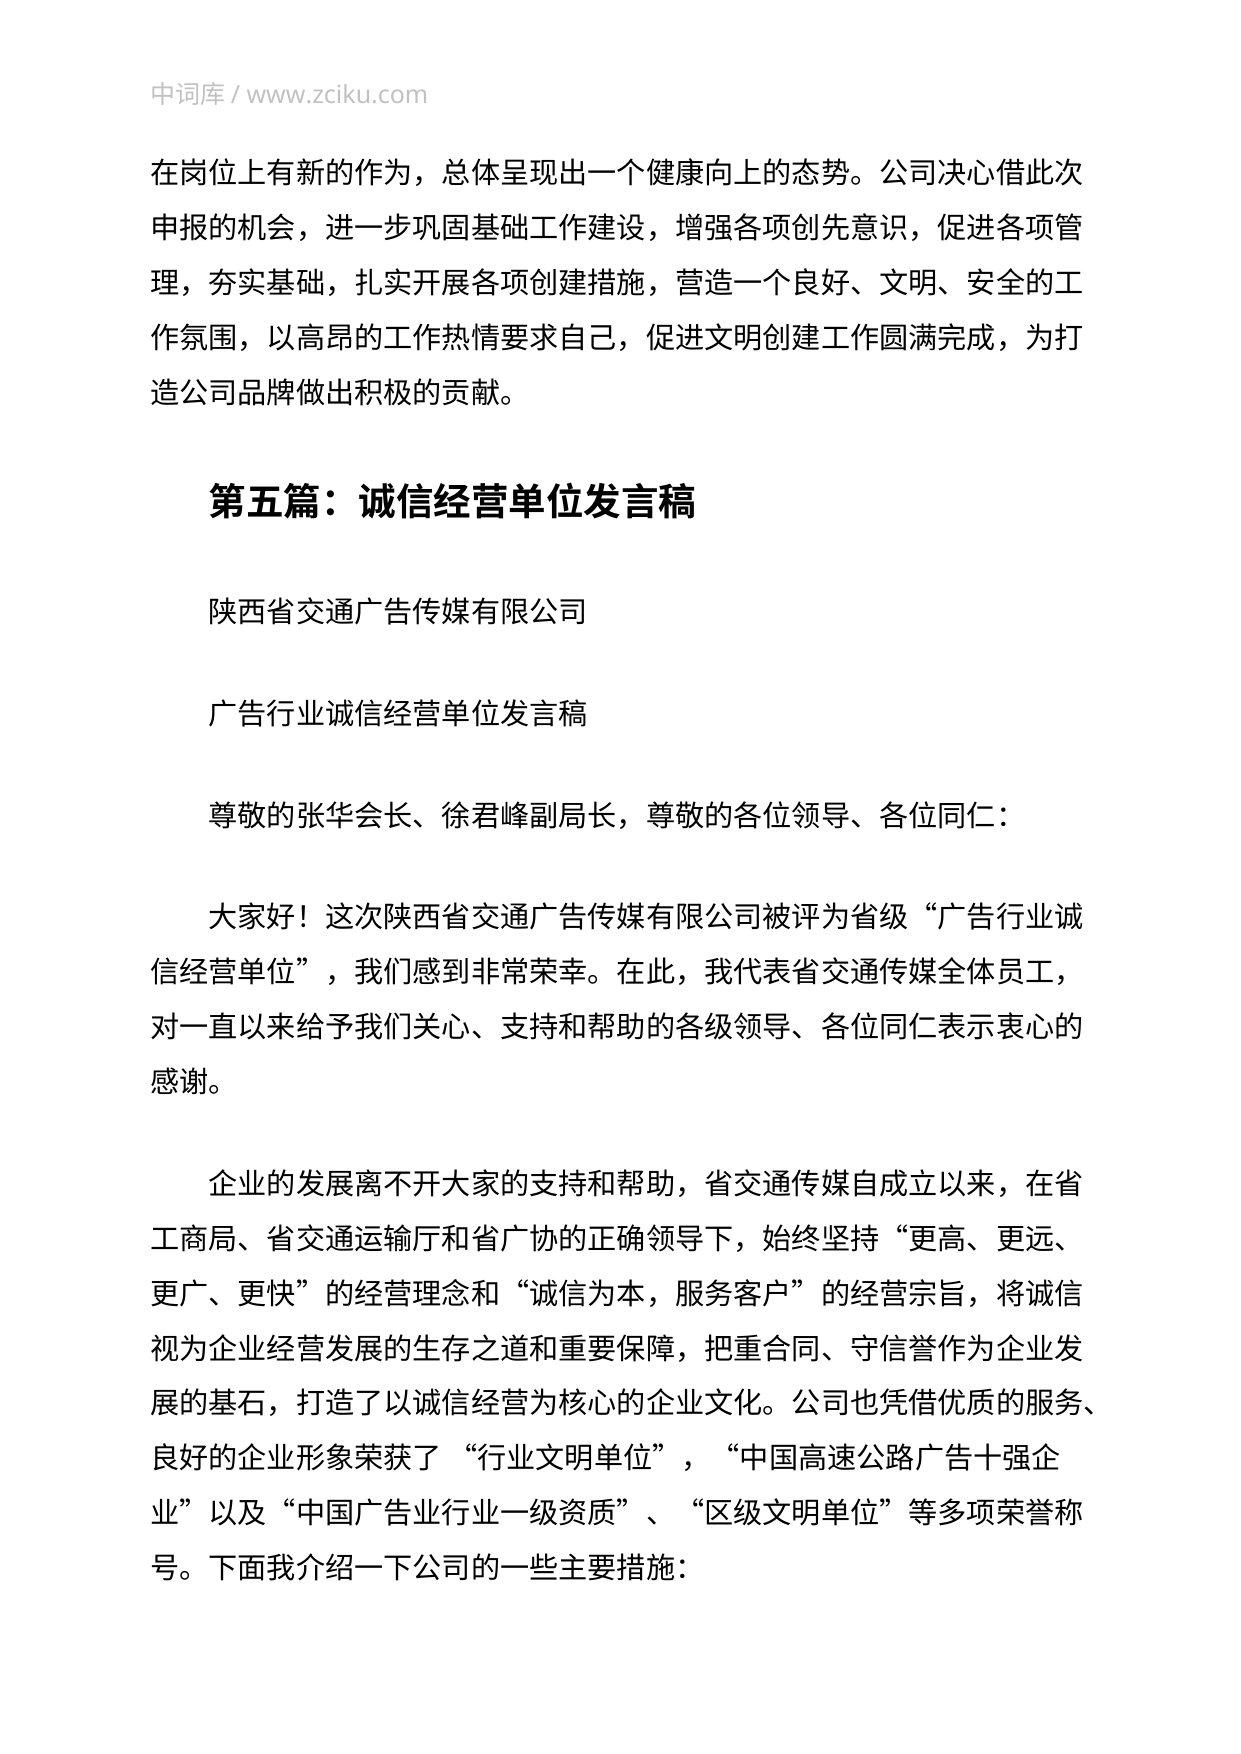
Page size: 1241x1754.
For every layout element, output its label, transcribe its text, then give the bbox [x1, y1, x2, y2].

text 尊敬的张华会长、徐君峰副局长，尊敬的各位领导、各位同仁： [150, 792, 1090, 834]
text 企业的发展离不开大家的支持和帮助，省交通传媒自成立以来，在省工商局、省交通运输厅和省广协的正确领导下，始终坚持“更高、更远、更广、更快”的经营理念和“诚信为本，服务客户”的经营宗旨，将诚信视为企业经营发展的生存之道和重要保障，把重合同、守信誉作为企业发展的基石，打造了以诚信经营为核心的企业文化。公司也凭借优质的服务、良好的企业形象荣获了 “行业文明单位”，“中国高速公路广告十强企业”以及“中国广告业行业一级资质”、“区级文明单位”等多项荣誉称号。下面我介绍一下公司的一些主要措施： [150, 1161, 1090, 1587]
text 陕西省交通广告传媒有限公司 [150, 589, 1090, 631]
text 大家好！这次陕西省交通广告传媒有限公司被评为省级“广告行业诚信经营单位”，我们感到非常荣幸。在此，我代表省交通传媒全体员工，对一直以来给予我们关心、支持和帮助的各级领导、各位同仁表示衷心的感谢。 [150, 894, 1090, 1101]
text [150, 150, 1090, 412]
text 广告行业诚信经营单位发言稿 [150, 691, 1090, 733]
text 第五篇：诚信经营单位发言稿 [150, 471, 1090, 526]
